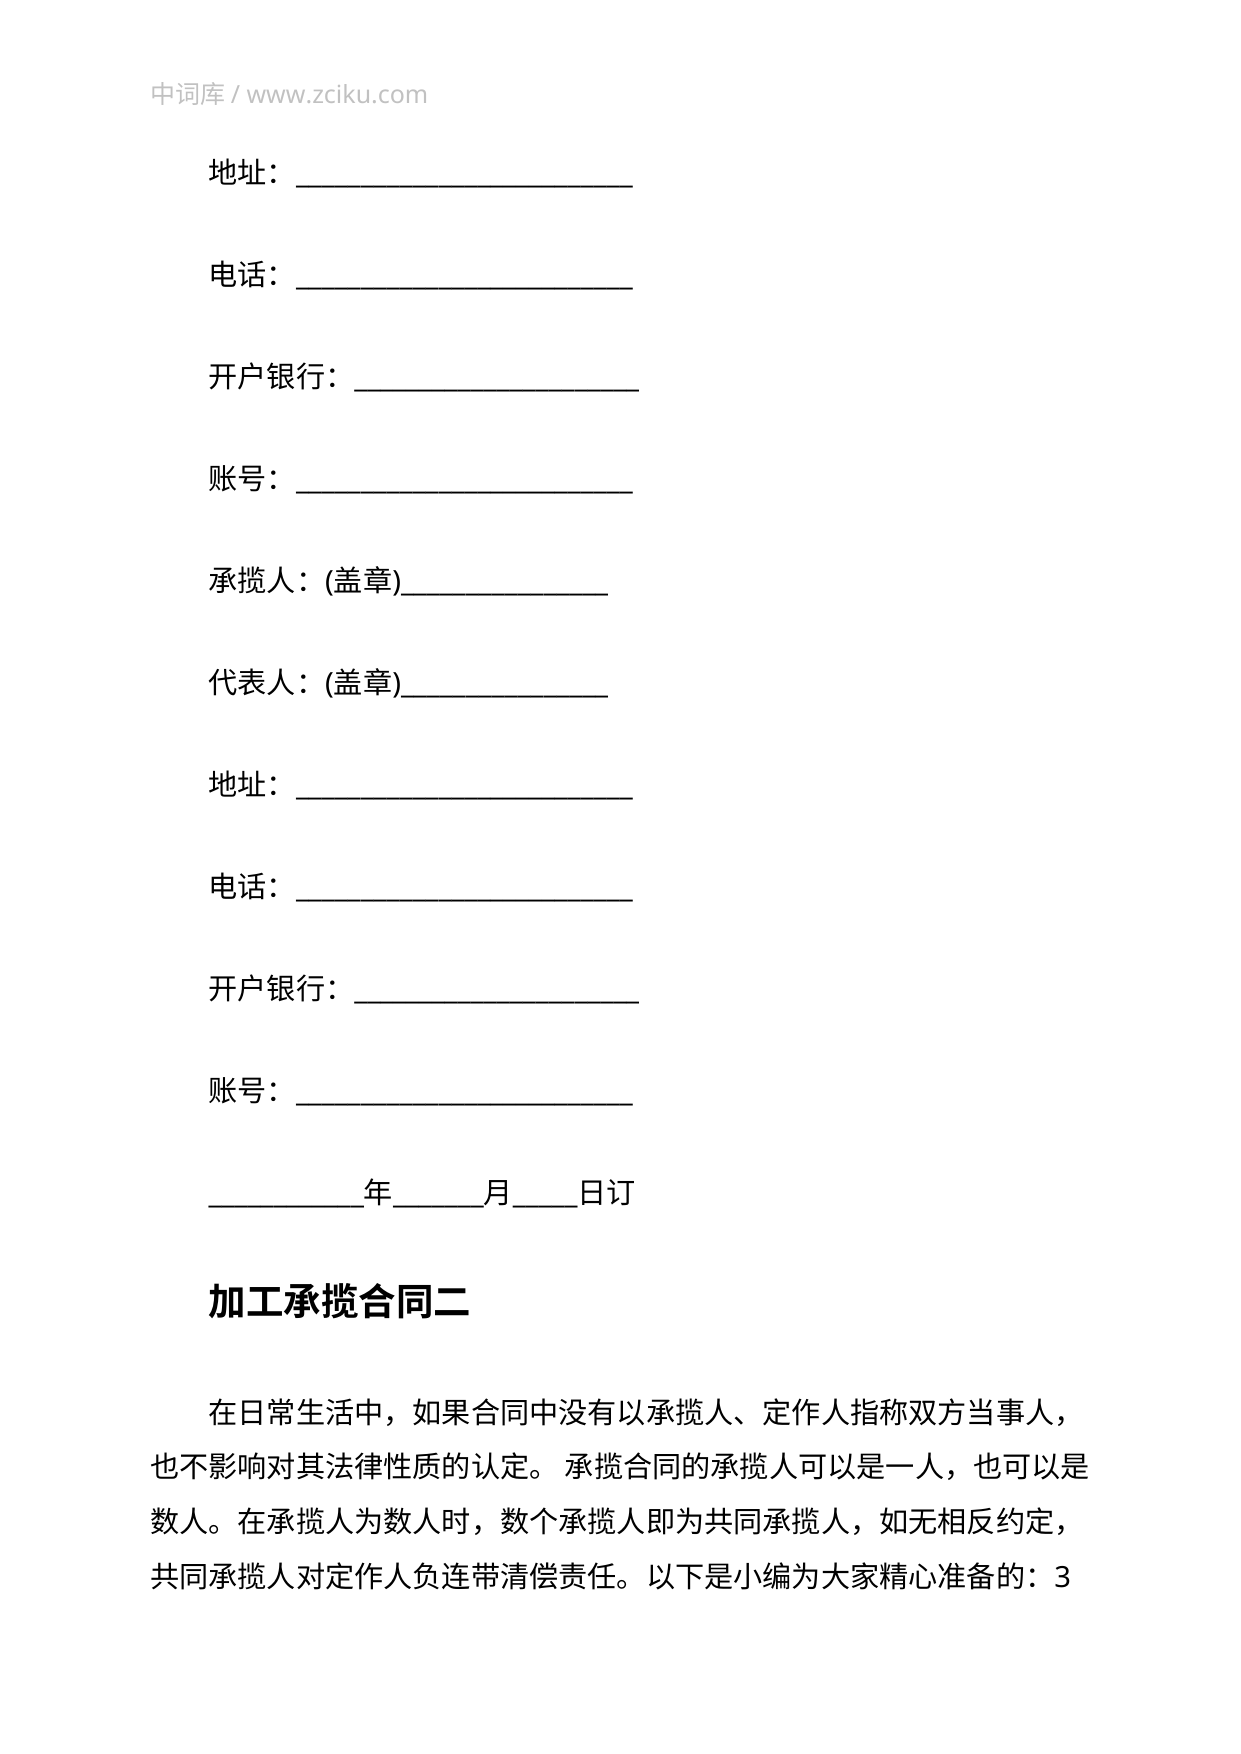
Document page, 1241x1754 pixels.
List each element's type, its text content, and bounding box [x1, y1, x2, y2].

text 开户银行：______________________ [150, 354, 1090, 396]
text 地址：__________________________ [150, 762, 1090, 804]
text 地址：__________________________ [150, 150, 1090, 192]
text 电话：__________________________ [150, 252, 1090, 294]
text ____________年_______月_____日订 [150, 1170, 1090, 1212]
text 电话：__________________________ [150, 864, 1090, 906]
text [150, 1389, 1090, 1596]
text 账号：__________________________ [150, 1068, 1090, 1110]
text 账号：__________________________ [150, 456, 1090, 498]
text 承揽人：(盖章)________________ [150, 558, 1090, 600]
text 开户银行：______________________ [150, 966, 1090, 1008]
text 加工承揽合同二 [150, 1272, 1090, 1326]
text 代表人：(盖章)________________ [150, 660, 1090, 702]
